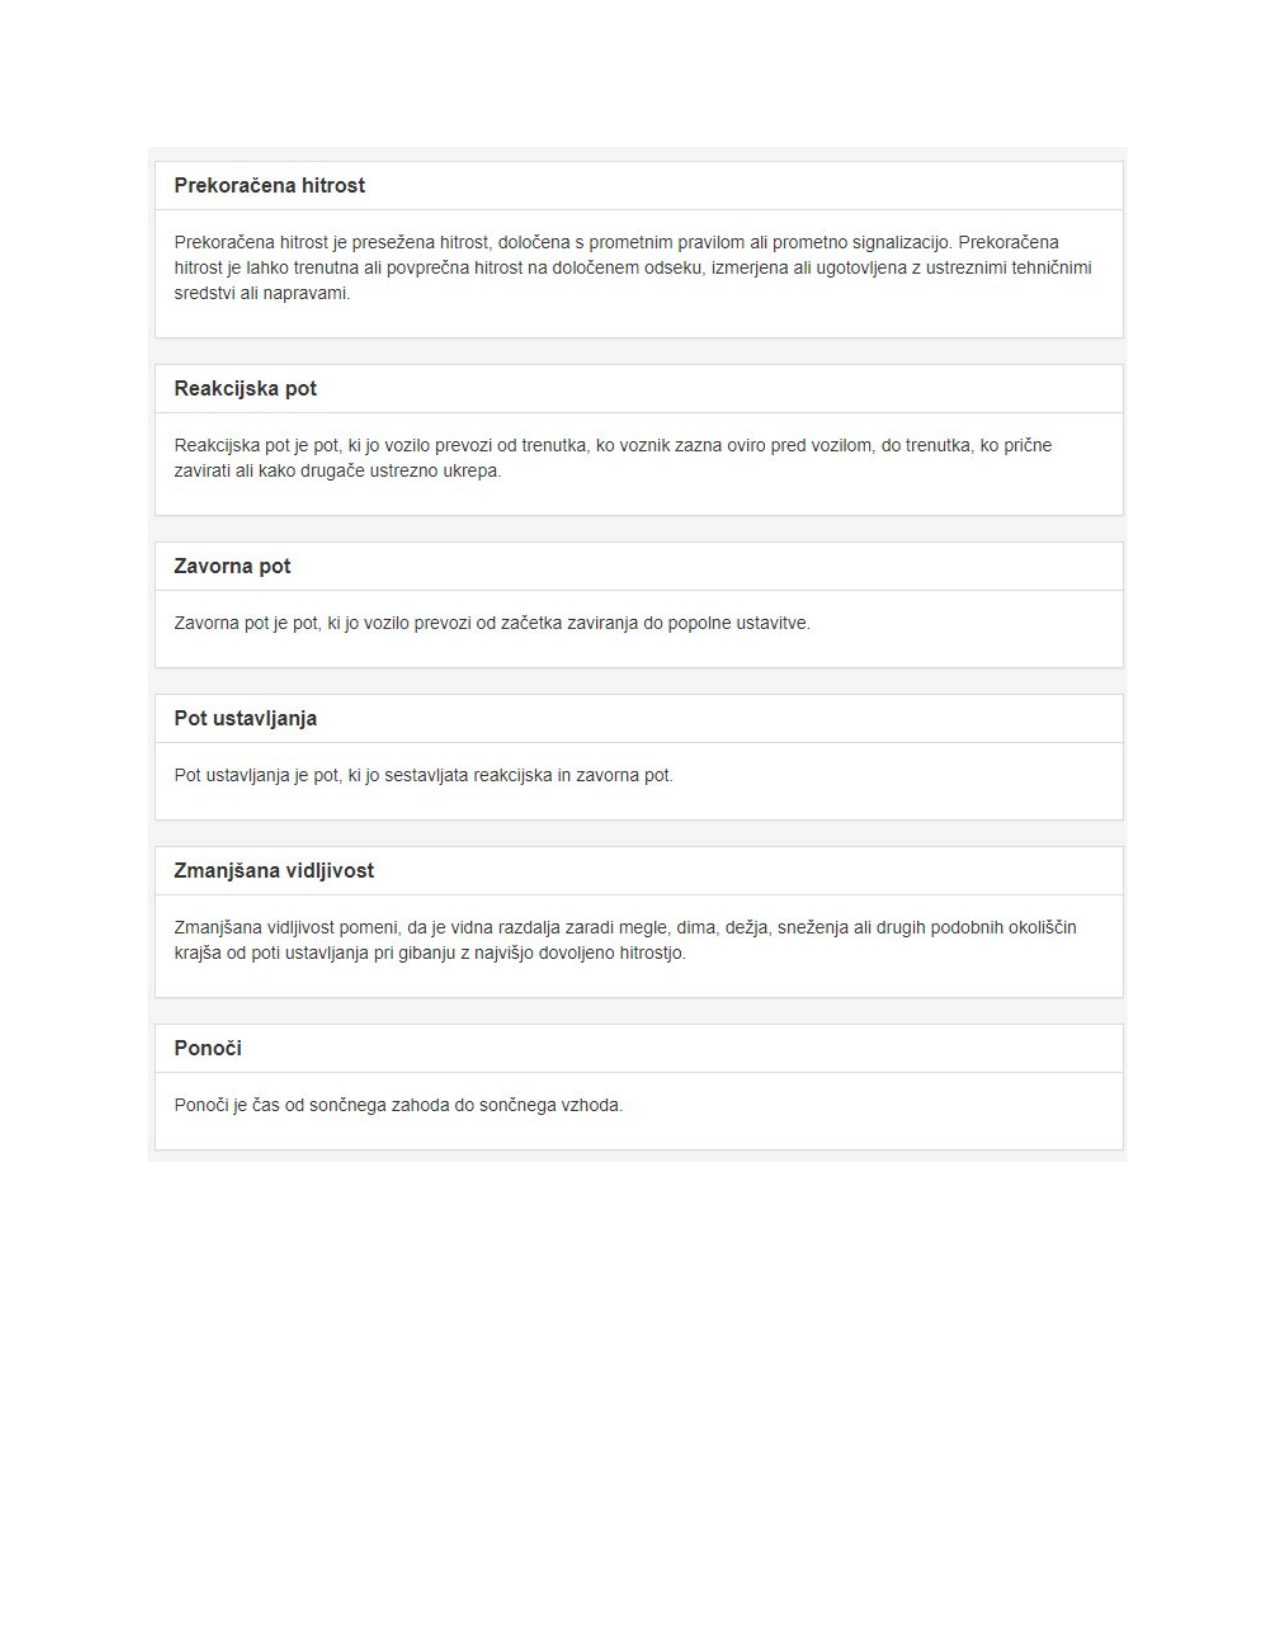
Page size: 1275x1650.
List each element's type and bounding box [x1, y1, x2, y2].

picture [147, 147, 1128, 1162]
